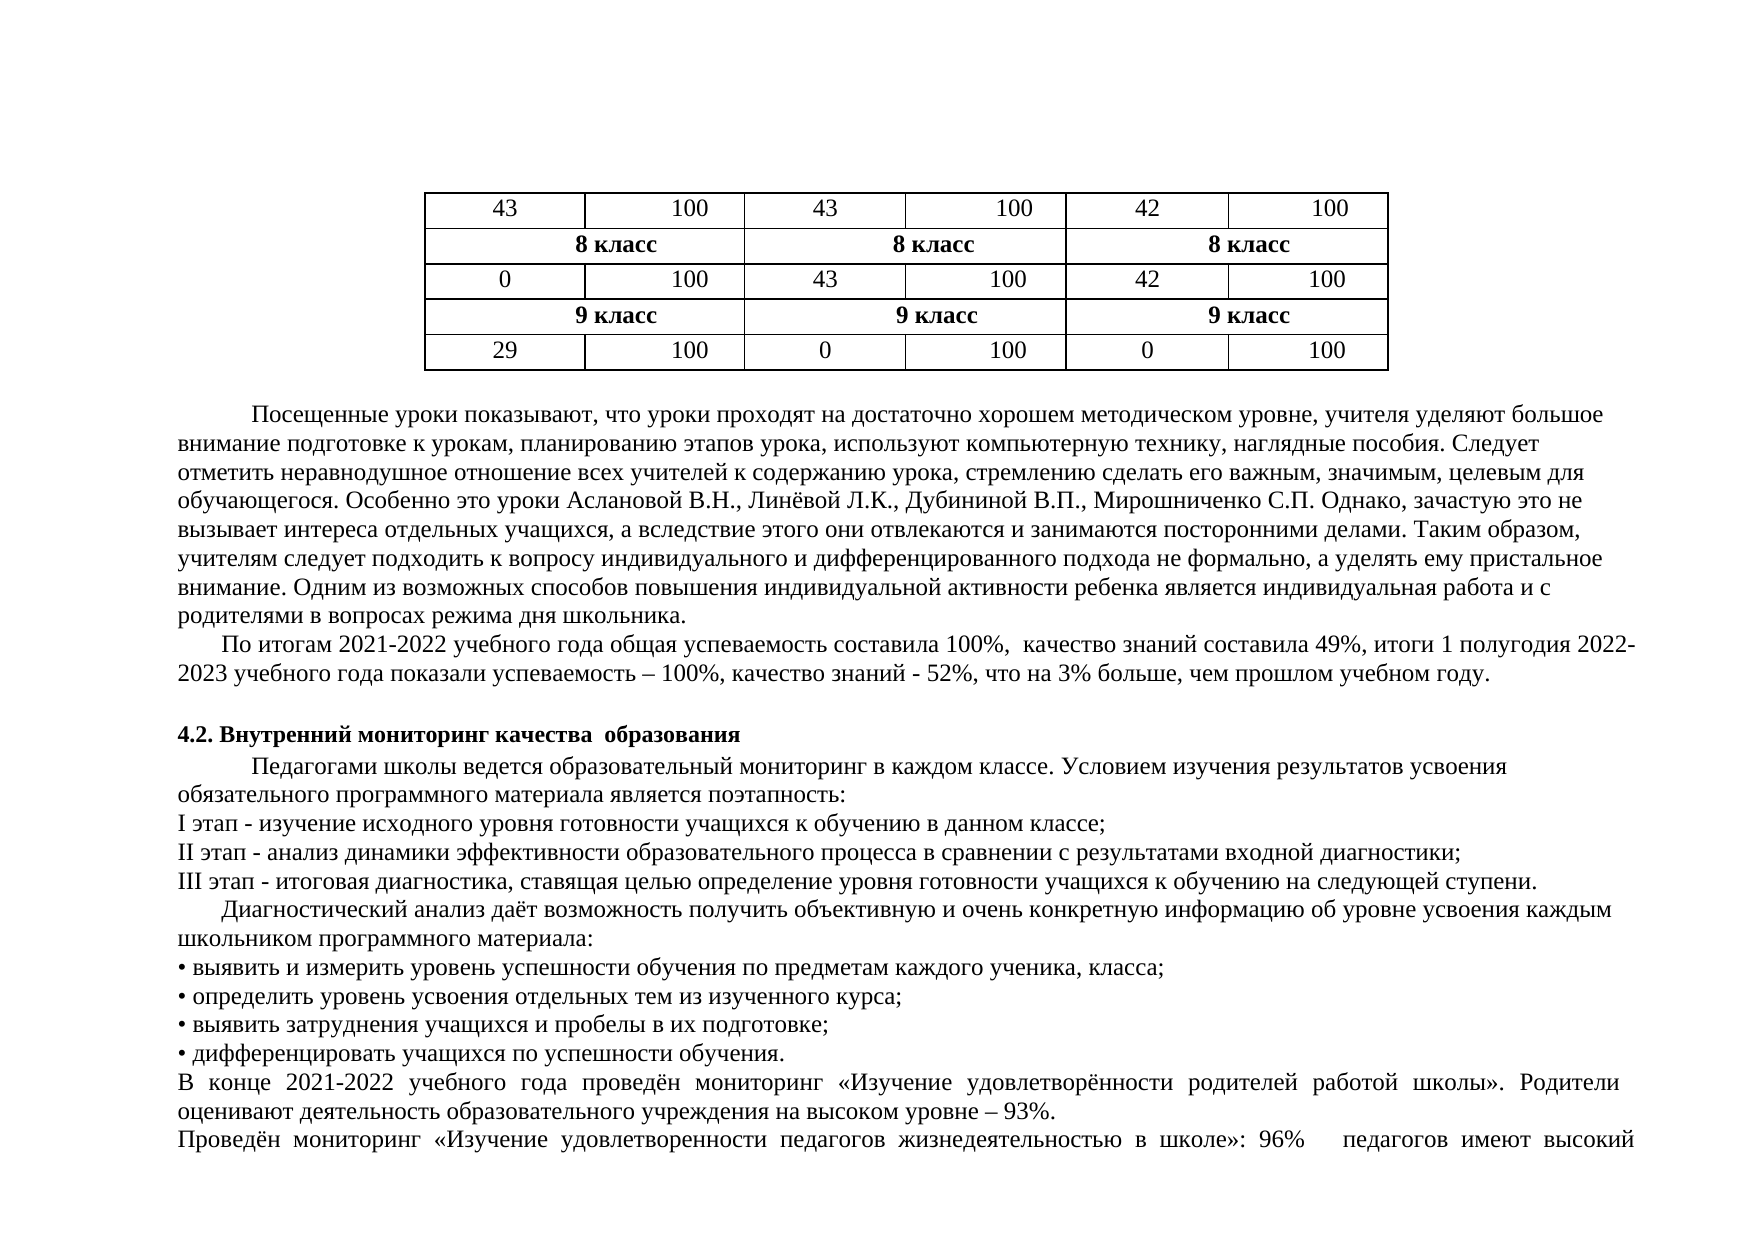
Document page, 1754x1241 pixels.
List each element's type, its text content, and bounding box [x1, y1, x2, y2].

text II этап - анализ динамики эффективности образовательного процесса в сравнении с результатами входной диагностики; [177, 837, 1636, 866]
text По итогам 2021-2022 учебного года общая успеваемость составила 100%, качество знаний составила 49%, итоги 1 полугодия 2022-2023 учебного года показали успеваемость – 100%, качество знаний - 52%, что на 3% больше, чем прошлом учебном году. [177, 629, 1637, 687]
table_cell 9 класс [745, 300, 1065, 334]
table_cell 100 [586, 194, 744, 227]
text 4.2. Внутренний мониторинг качества образования [177, 720, 1636, 748]
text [177, 1124, 1636, 1153]
table_cell 43 [745, 194, 905, 227]
text В конце 2021-2022 учебного года проведён мониторинг «Изучение удовлетворённости родителей работой школы». Родители оценивают деятельность образовательного учреждения на высоком уровне – 93%. [177, 1067, 1621, 1124]
table_cell 43 [426, 194, 584, 227]
table_cell 29 [426, 335, 584, 369]
text • дифференцировать учащихся по успешности обучения. [177, 1038, 1636, 1067]
text Педагогами школы ведется образовательный мониторинг в каждом классе. Условием изучения результатов усвоения обязательного программного материала является поэтапность: [177, 751, 1636, 808]
table_cell 100 [906, 265, 1065, 298]
text • определить уровень усвоения отдельных тем из изученного курса; [177, 981, 1636, 1009]
table_cell 42 [1067, 194, 1228, 227]
table_cell 0 [1067, 335, 1228, 369]
text • выявить затруднения учащихся и пробелы в их подготовке; [177, 1009, 1636, 1038]
table_cell 9 класс [1067, 300, 1387, 334]
table_cell 43 [745, 265, 905, 298]
table_cell 8 класс [426, 229, 744, 263]
table_cell 0 [745, 335, 905, 369]
text Диагностический анализ даёт возможность получить объективную и очень конкретную информацию об уровне усвоения каждым школьником программного материала: [177, 894, 1636, 952]
table_cell 100 [586, 335, 744, 369]
table_cell 42 [1067, 265, 1228, 298]
table_cell 0 [426, 265, 584, 298]
table_cell 100 [1229, 265, 1387, 298]
table_cell 100 [586, 265, 744, 298]
table_cell 8 класс [1067, 229, 1387, 263]
text I этап - изучение исходного уровня готовности учащихся к обучению в данном классе; [177, 808, 1636, 837]
table_cell 100 [906, 194, 1065, 227]
table_cell 9 класс [426, 300, 744, 334]
text III этап - итоговая диагностика, ставящая целью определение уровня готовности учащихся к обучению на следующей ступени. [177, 866, 1636, 894]
table_cell 100 [906, 335, 1065, 369]
table_cell 8 класс [745, 229, 1065, 263]
text Посещенные уроки показывают, что уроки проходят на достаточно хорошем методическом уровне, учителя уделяют большое внимание подготовке к урокам, планированию этапов урока, используют компьютерную технику, наглядные пособия. Следует отметить неравнодушное отношение всех учителей к содержанию урока, стремлению сделать его важным, значимым, целевым для обучающегося. Особенно это уроки Аслановой В.Н., Линёвой Л.К., Дубининой В.П., Мирошниченко С.П. Однако, зачастую это не вызывает интереса отдельных учащихся, а вследствие этого они отвлекаются и занимаются посторонними делами. Таким образом, учителям следует подходить к вопросу индивидуального и дифференцированного подхода не формально, а уделять ему пристальное внимание. Одним из возможных способов повышения индивидуальной активности ребенка является индивидуальная работа и с родителями в вопросах режима дня школьника. [177, 399, 1636, 629]
text • выявить и измерить уровень успешности обучения по предметам каждого ученика, класса; [177, 952, 1636, 981]
table_cell 100 [1229, 335, 1387, 369]
table_cell 100 [1229, 194, 1387, 227]
